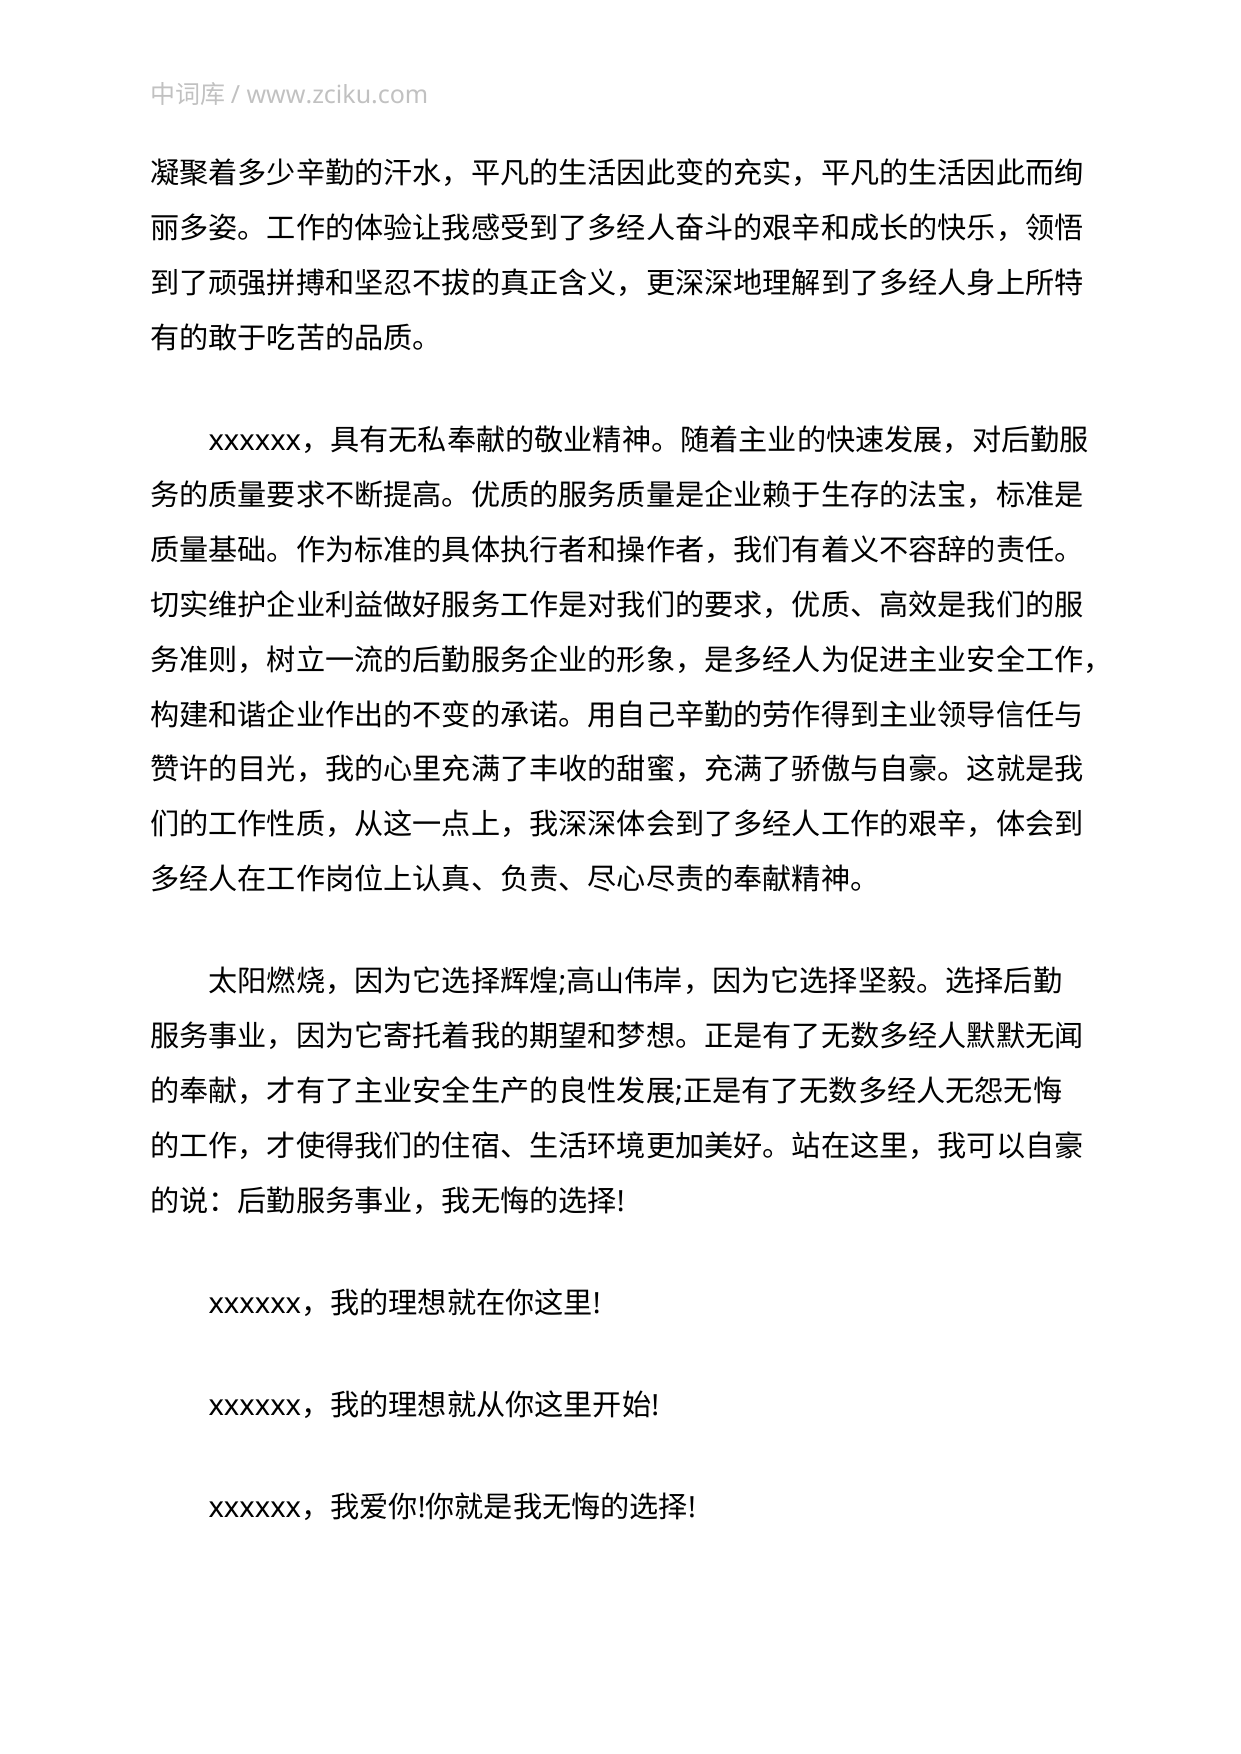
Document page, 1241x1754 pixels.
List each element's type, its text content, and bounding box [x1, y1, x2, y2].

text xxxxxx，我的理想就从你这里开始! [150, 1381, 1090, 1424]
text xxxxxx，我爱你!你就是我无悔的选择! [150, 1483, 1090, 1526]
text xxxxxx，具有无私奉献的敬业精神。随着主业的快速发展，对后勤服务的质量要求不断提高。优质的服务质量是企业赖于生存的法宝，标准是质量基础。作为标准的具体执行者和操作者，我们有着义不容辞的责任。切实维护企业利益做好服务工作是对我们的要求，优质、高效是我们的服务准则，树立一流的后勤服务企业的形象，是多经人为促进主业安全工作，构建和谐企业作出的不变的承诺。用自己辛勤的劳作得到主业领导信任与赞许的目光，我的心里充满了丰收的甜蜜，充满了骄傲与自豪。这就是我们的工作性质，从这一点上，我深深体会到了多经人工作的艰辛，体会到多经人在工作岗位上认真、负责、尽心尽责的奉献精神。 [150, 416, 1090, 898]
text xxxxxx，我的理想就在你这里! [150, 1279, 1090, 1322]
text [150, 150, 1090, 357]
text 太阳燃烧，因为它选择辉煌;高山伟岸，因为它选择坚毅。选择后勤服务事业，因为它寄托着我的期望和梦想。正是有了无数多经人默默无闻的奉献，才有了主业安全生产的良性发展;正是有了无数多经人无怨无悔的工作，才使得我们的住宿、生活环境更加美好。站在这里，我可以自豪的说：后勤服务事业，我无悔的选择! [150, 957, 1090, 1220]
